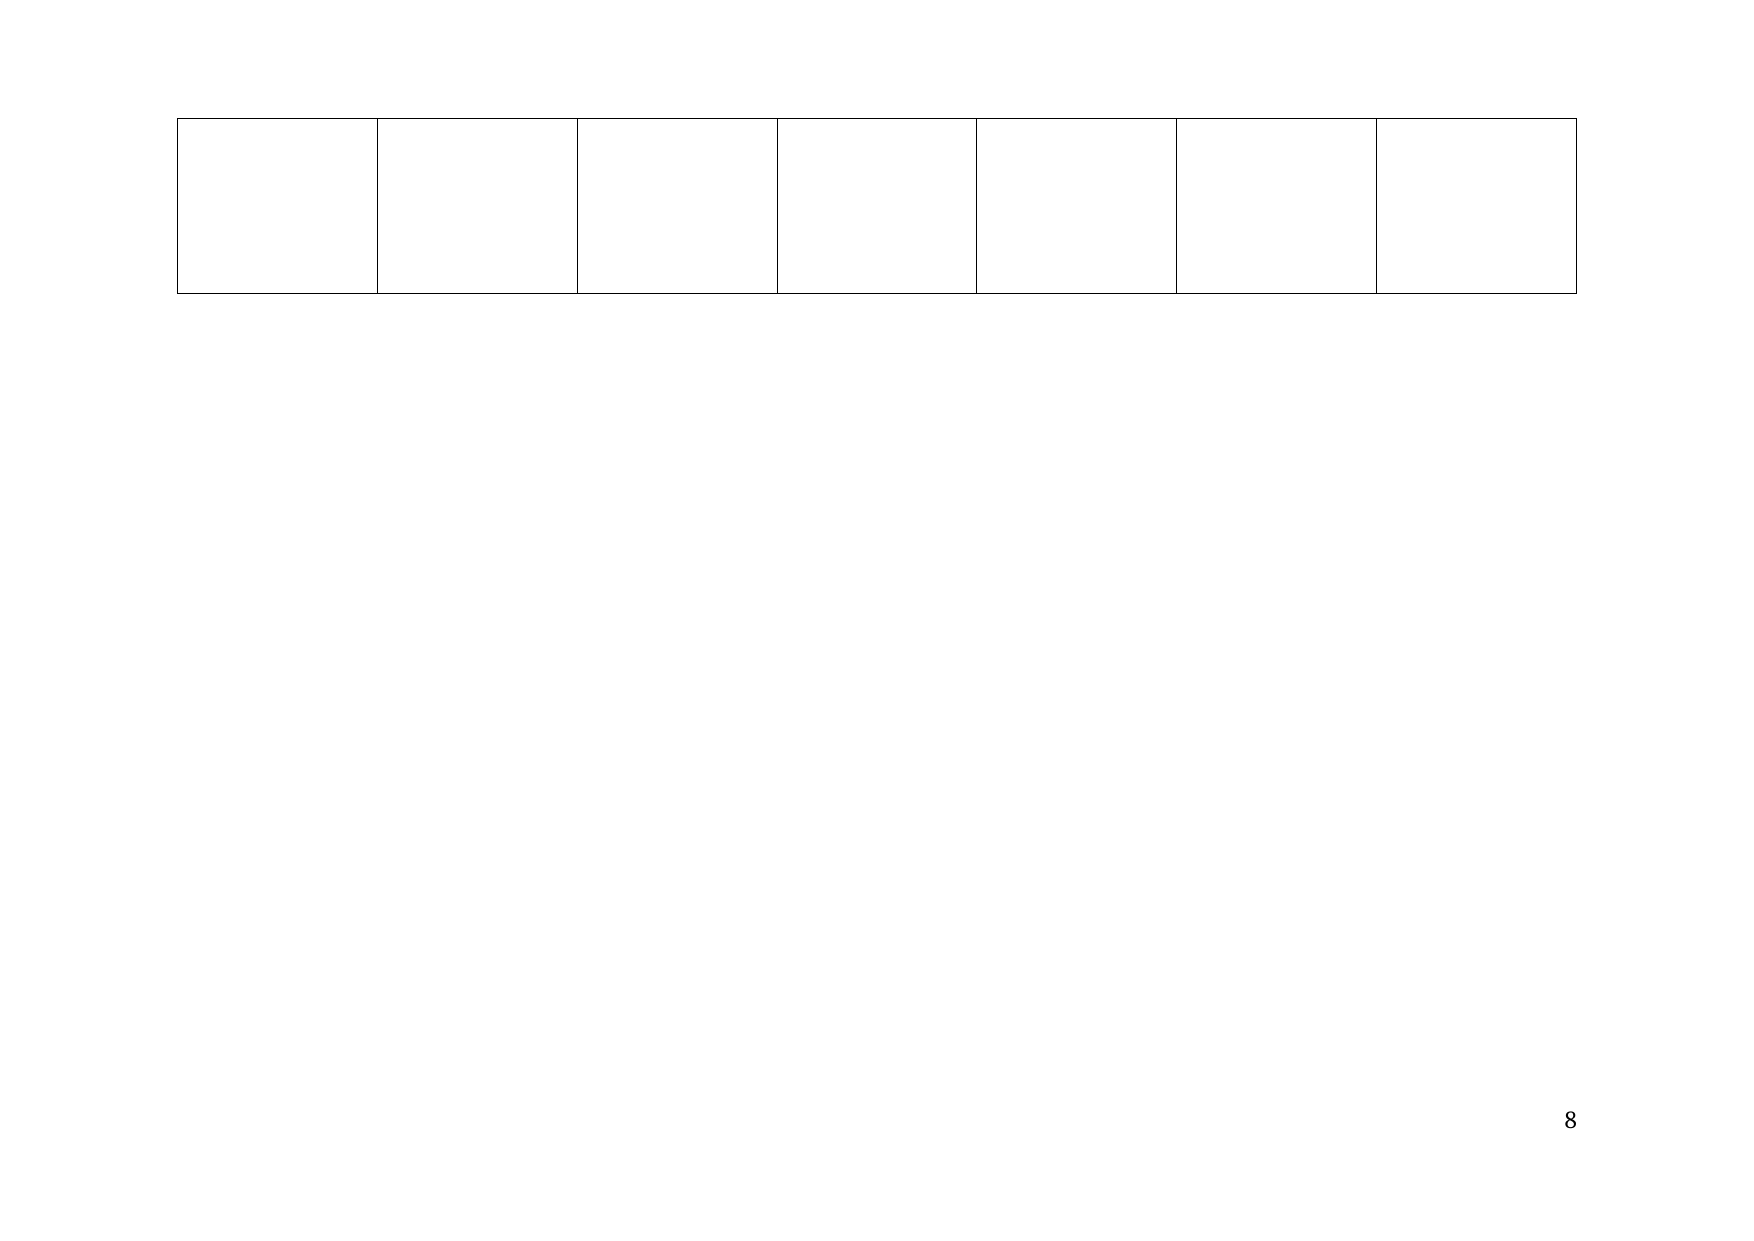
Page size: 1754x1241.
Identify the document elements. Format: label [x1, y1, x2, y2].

table_cell [1377, 119, 1576, 293]
table_cell [977, 119, 1176, 293]
table_cell [1177, 119, 1376, 293]
table_cell [378, 119, 577, 293]
table_cell [178, 119, 377, 293]
table_cell [778, 119, 976, 293]
table_cell [578, 119, 777, 293]
